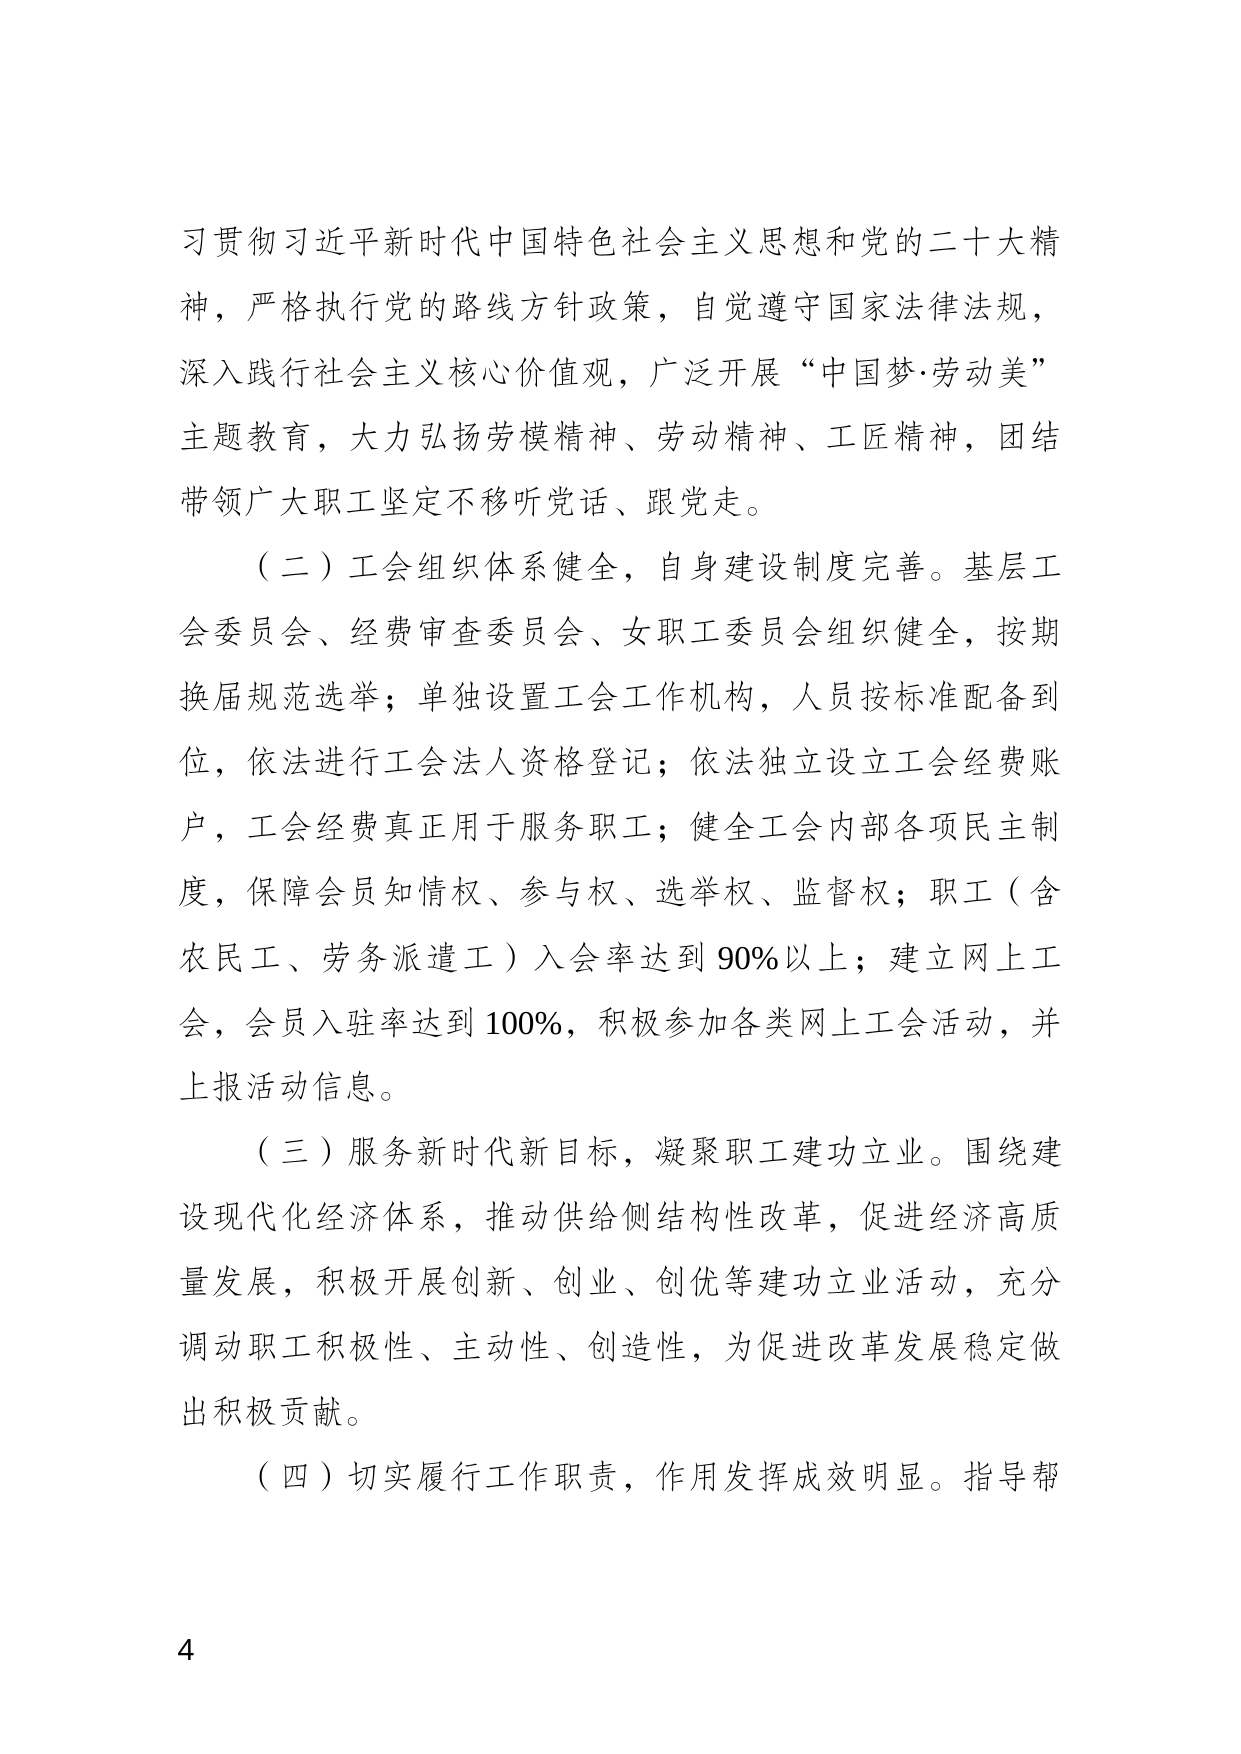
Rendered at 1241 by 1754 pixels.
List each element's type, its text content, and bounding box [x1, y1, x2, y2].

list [177, 211, 1063, 536]
list （三）服务新时代新目标，凝聚职工建功立业。围绕建设现代化经济体系，推动供给侧结构性改革，促进经济高质量发展，积极开展创新、创业、创优等建功立业活动，充分调动职工积极性、主动性、创造性，为促进改革发展稳定做出积极贡献。 [177, 1121, 1063, 1446]
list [177, 1446, 1063, 1511]
list （二）工会组织体系健全，自身建设制度完善。基层工会委员会、经费审查委员会、女职工委员会组织健全，按期换届规范选举；单独设置工会工作机构，人员按标准配备到位，依法进行工会法人资格登记；依法独立设立工会经费账户，工会经费真正用于服务职工；健全工会内部各项民主制度，保障会员知情权、参与权、选举权、监督权；职工（含农民工、劳务派遣工）入会率达到90%以上；建立网上工会，会员入驻率达到100%，积极参加各类网上工会活动，并上报活动信息。 [177, 536, 1063, 1121]
